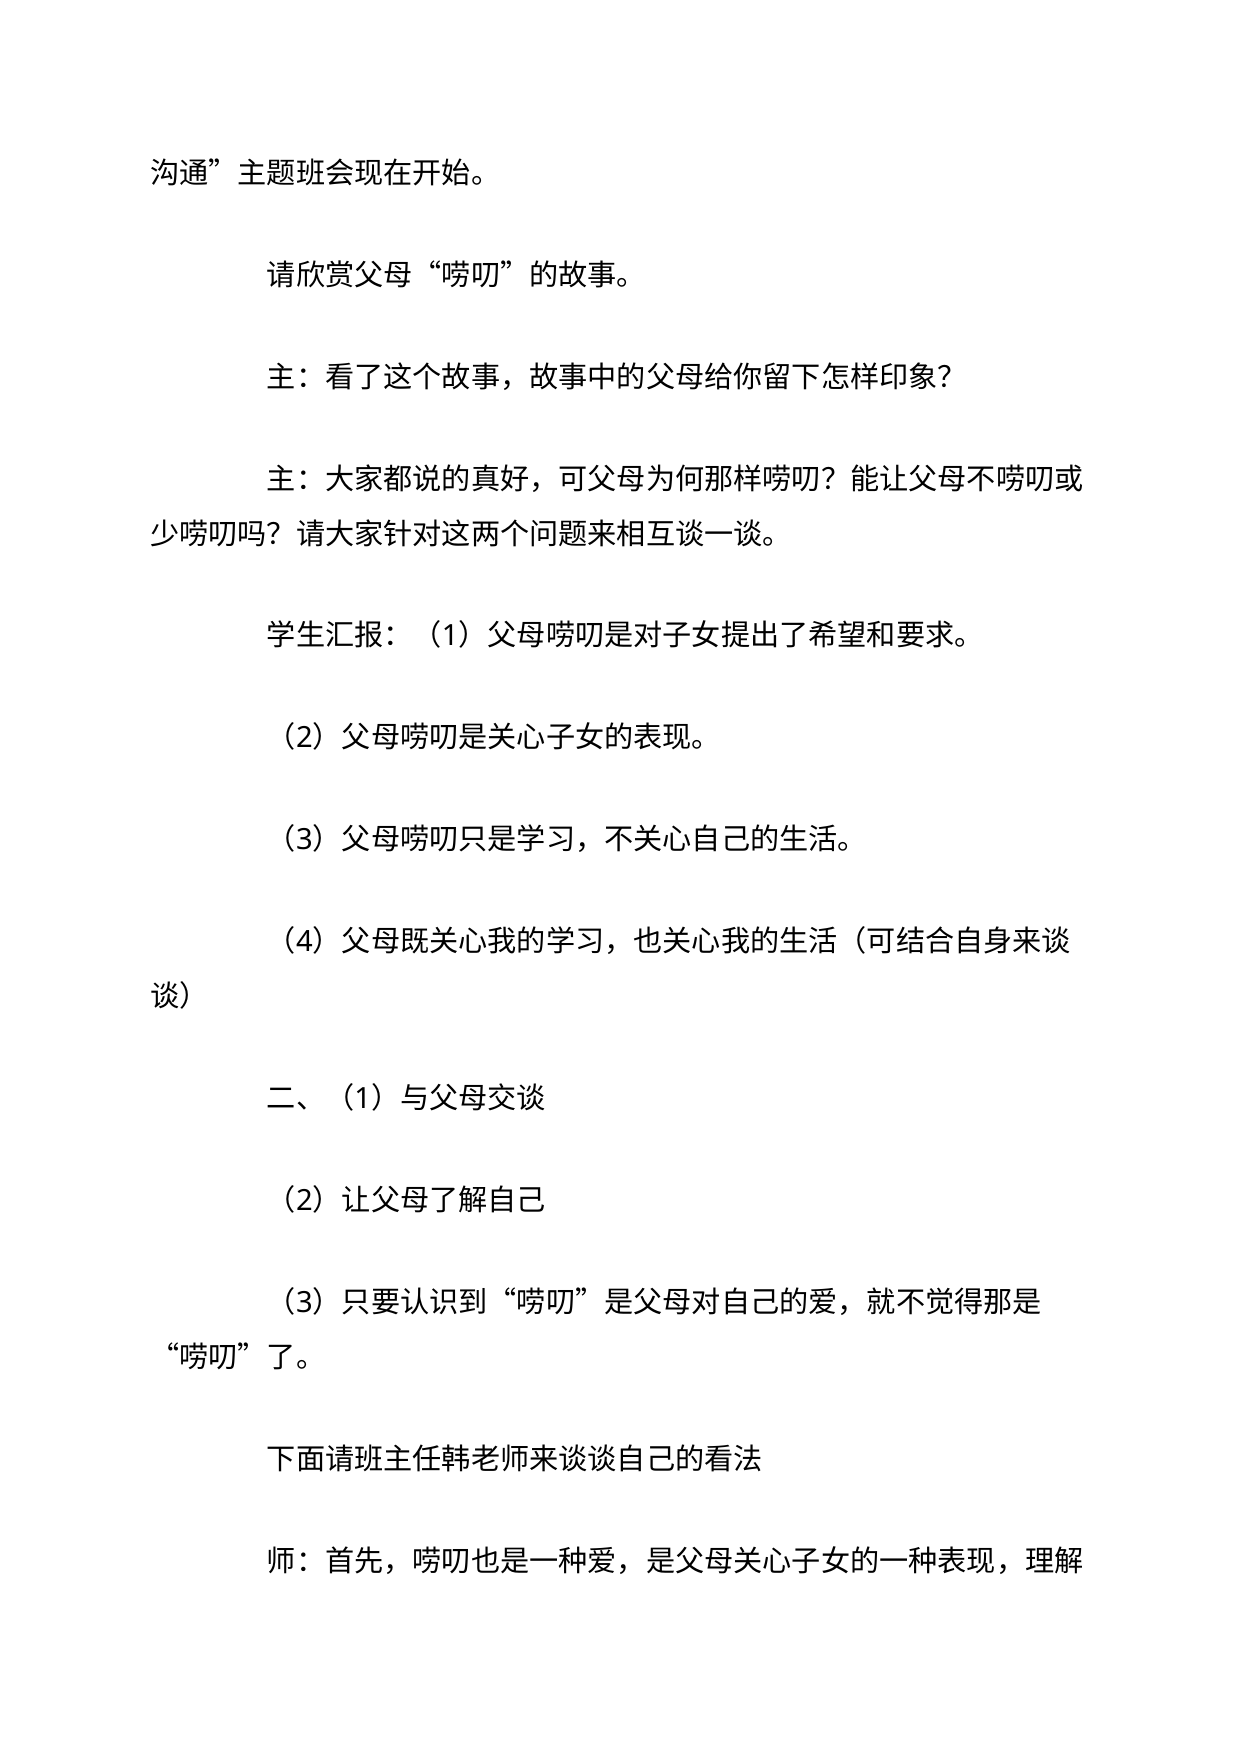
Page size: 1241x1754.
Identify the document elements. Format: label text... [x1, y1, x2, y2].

text 请欣赏父母“唠叨”的故事。 [150, 252, 1090, 294]
text （2）让父母了解自己 [150, 1177, 1090, 1219]
text （3）只要认识到“唠叨”是父母对自己的爱，就不觉得那是“唠叨”了。 [150, 1279, 1090, 1376]
text 下面请班主任韩老师来谈谈自己的看法 [150, 1435, 1090, 1478]
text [150, 1537, 1090, 1579]
text 学生汇报：（1）父母唠叨是对子女提出了希望和要求。 [150, 612, 1090, 654]
text 二、（1）与父母交谈 [150, 1075, 1090, 1117]
text 主：看了这个故事，故事中的父母给你留下怎样印象？ [150, 353, 1090, 396]
text （4）父母既关心我的学习，也关心我的生活（可结合自身来谈谈） [150, 918, 1090, 1015]
text （3）父母唠叨只是学习，不关心自己的生活。 [150, 816, 1090, 858]
text 主：大家都说的真好，可父母为何那样唠叨？能让父母不唠叨或少唠叨吗？请大家针对这两个问题来相互谈一谈。 [150, 455, 1090, 552]
text （2）父母唠叨是关心子女的表现。 [150, 714, 1090, 756]
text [150, 150, 1090, 192]
